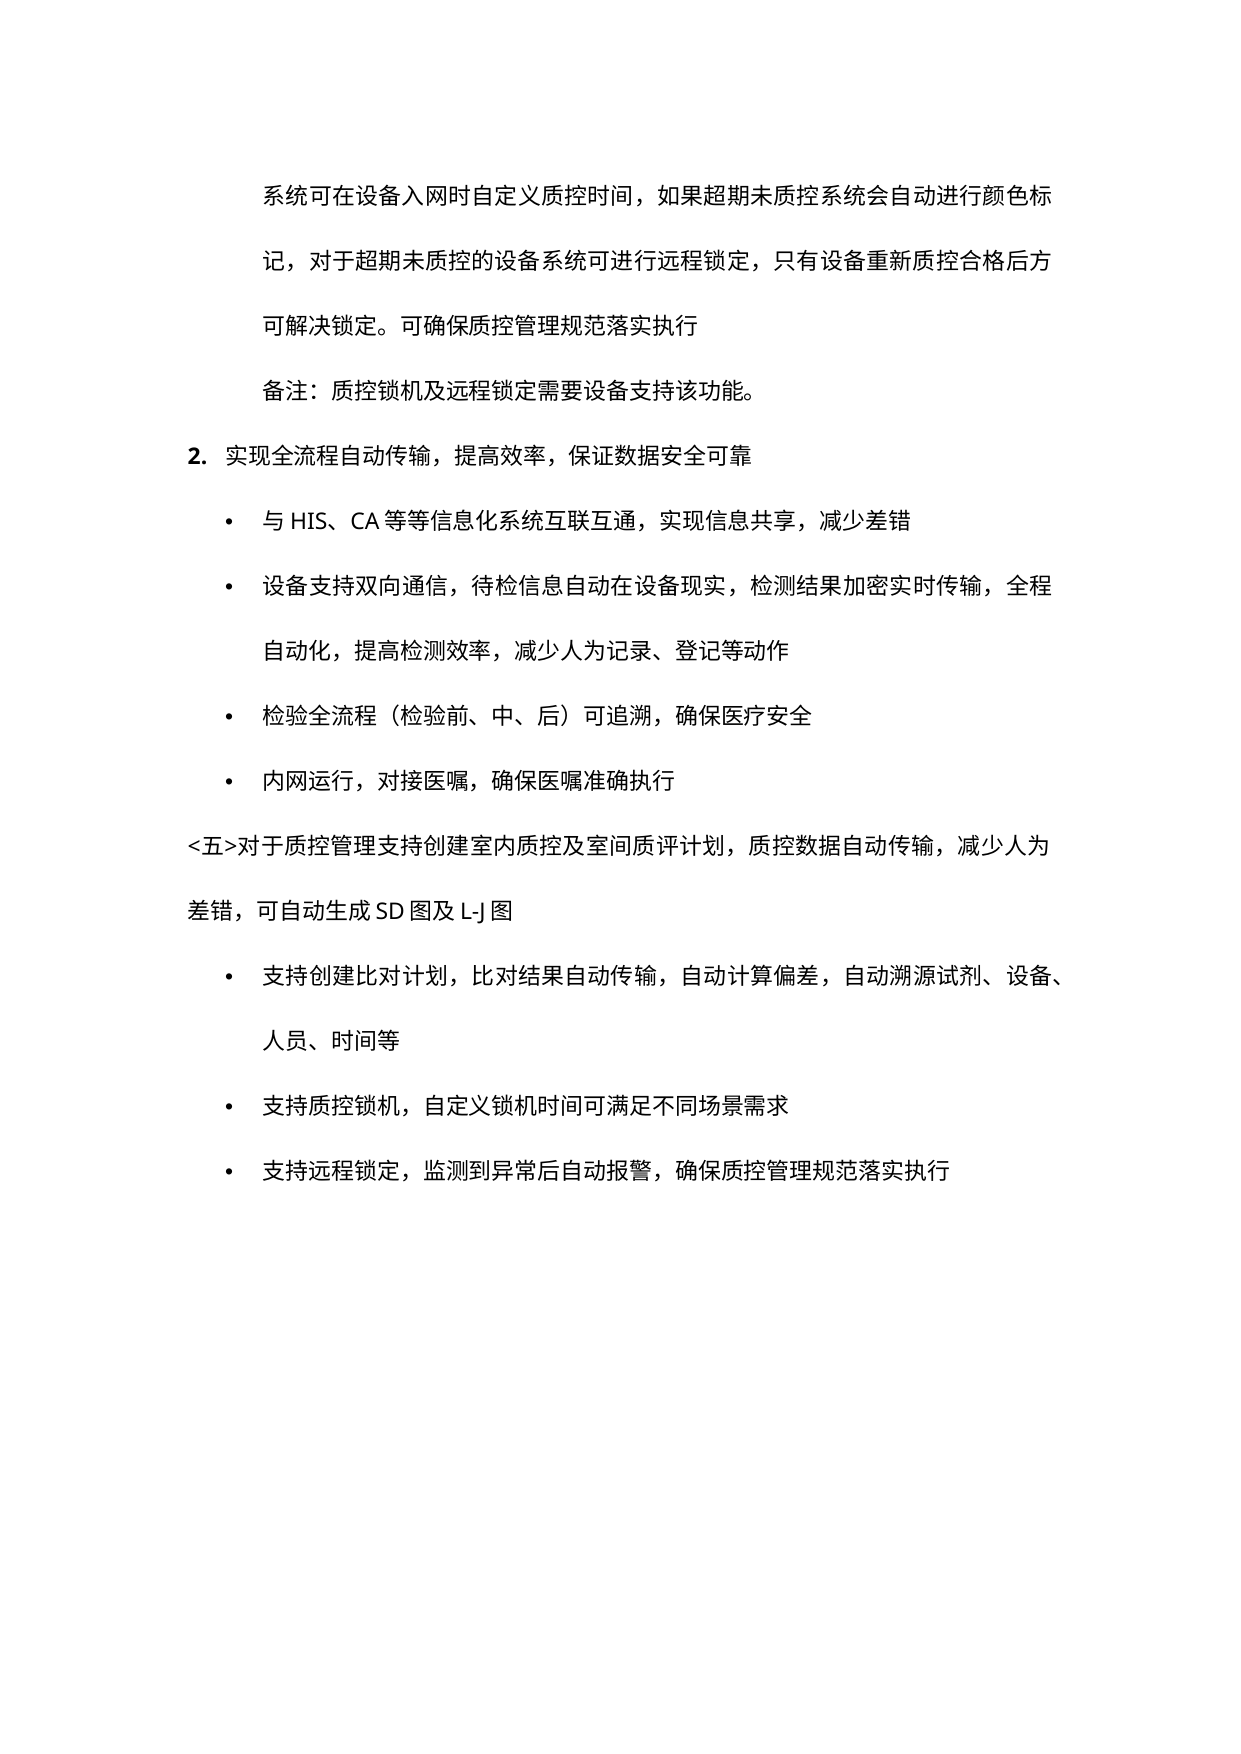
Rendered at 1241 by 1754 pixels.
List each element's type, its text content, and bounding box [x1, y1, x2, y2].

list 与HIS、CA等等信息化系统互联互通，实现信息共享，减少差错 [225, 487, 1053, 552]
list 设备支持双向通信，待检信息自动在设备现实，检测结果加密实时传输，全程自动化，提高检测效率，减少人为记录、登记等动作 [225, 552, 1053, 682]
text <五>对于质控管理支持创建室内质控及室间质评计划，质控数据自动传输，减少人为差错，可自动生成SD图及L-J图 [187, 812, 1053, 942]
text 系统可在设备入网时自定义质控时间，如果超期未质控系统会自动进行颜色标记，对于超期未质控的设备系统可进行远程锁定，只有设备重新质控合格后方可解决锁定。可确保质控管理规范落实执行 [262, 162, 1053, 357]
text 备注：质控锁机及远程锁定需要设备支持该功能。 [262, 357, 1053, 422]
list 支持质控锁机，自定义锁机时间可满足不同场景需求 [225, 1072, 1053, 1137]
list 实现全流程自动传输，提高效率，保证数据安全可靠 [187, 422, 1053, 487]
list 内网运行，对接医嘱，确保医嘱准确执行 [225, 747, 1053, 812]
list 支持创建比对计划，比对结果自动传输，自动计算偏差，自动溯源试剂、设备、人员、时间等 [225, 942, 1053, 1072]
list 支持远程锁定，监测到异常后自动报警，确保质控管理规范落实执行 [225, 1137, 1053, 1202]
list 检验全流程（检验前、中、后）可追溯，确保医疗安全 [225, 682, 1053, 747]
